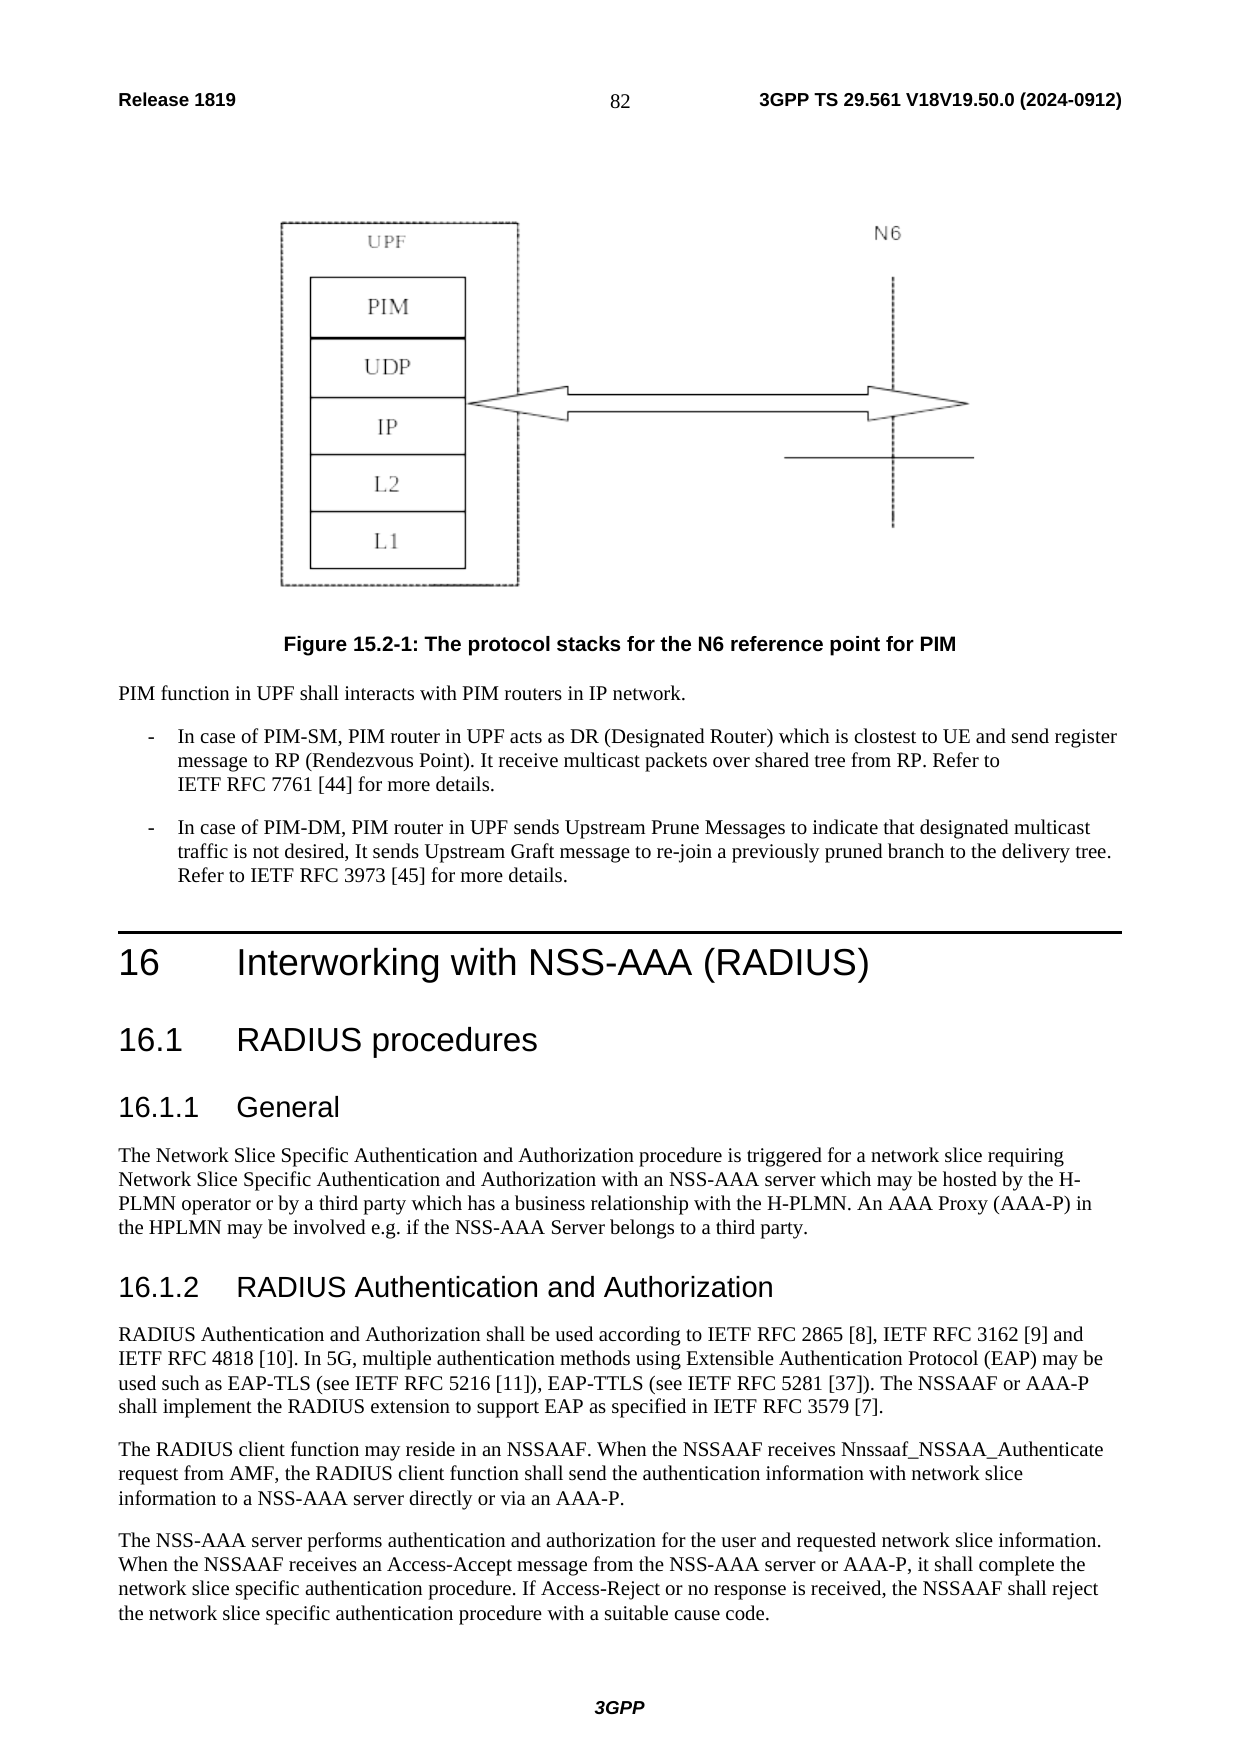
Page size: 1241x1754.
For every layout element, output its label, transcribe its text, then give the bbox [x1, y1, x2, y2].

text RADIUS Authentication and Authorization shall be used according to IETF RFC 2865 [8], IETF RFC 3162 [9] and IETF RFC 4818 [10]. In 5G, multiple authentication methods using Extensible Authentication Protocol (EAP) may be used such as EAP-TLS (see IETF RFC 5216 [11]), EAP-TTLS (see IETF RFC 5281 [37]). The NSSAAF or AAA-P shall implement the RADIUS extension to support EAP as specified in IETF RFC 3579 [7]. [118, 1322, 1122, 1418]
text Figure 15.2-1: The protocol stacks for the N6 reference point for PIM [118, 632, 1122, 656]
subtitle 16.1.1 General [118, 1090, 1122, 1124]
text PIM function in UPF shall interacts with PIM routers in IP network. [118, 681, 1122, 705]
subtitle 16 Interworking with NSS-AAA (RADIUS) [118, 934, 1122, 983]
subtitle 16.1 RADIUS procedures [118, 1021, 1122, 1059]
subtitle 16.1.2 RADIUS Authentication and Authorization [118, 1270, 1122, 1303]
text The Network Slice Specific Authentication and Authorization procedure is triggered for a network slice requiring Network Slice Specific Authentication and Authorization with an NSS-AAA server which may be hosted by the H-PLMN operator or by a third party which has a business relationship with the H-PLMN. An AAA Proxy (AAA-P) in the HPLMN may be involved e.g. if the NSS-AAA Server belongs to a third party. [118, 1142, 1122, 1239]
text The NSS-AAA server performs authentication and authorization for the user and requested network slice information. When the NSSAAF receives an Access-Accept message from the NSS-AAA server or AAA-P, it shall complete the network slice specific authentication procedure. If Access-Reject or no response is received, the NSSAAF shall reject the network slice specific authentication procedure with a suitable cause code. [118, 1528, 1122, 1624]
text The RADIUS client function may reside in an NSSAAF. When the NSSAAF receives Nnssaaf_NSSAA_Authenticate request from AMF, the RADIUS client function shall send the authentication information with network slice information to a NSS-AAA server directly or via an AAA-P. [118, 1437, 1122, 1509]
text - In case of PIM-SM, PIM router in UPF acts as DR (Designated Router) which is clostest to UE and send register message to RP (Rendezvous Point). It receive multicast packets over shared tree from RP. Refer to IETF RFC 7761 [44] for more details. [148, 724, 1122, 796]
text - In case of PIM-DM, PIM router in UPF sends Upstream Prune Messages to indicate that designated multicast traffic is not desired, It sends Upstream Graft message to re-join a previously pruned branch to the delivery tree. Refer to IETF RFC 3973 [45] for more details. [148, 814, 1122, 887]
